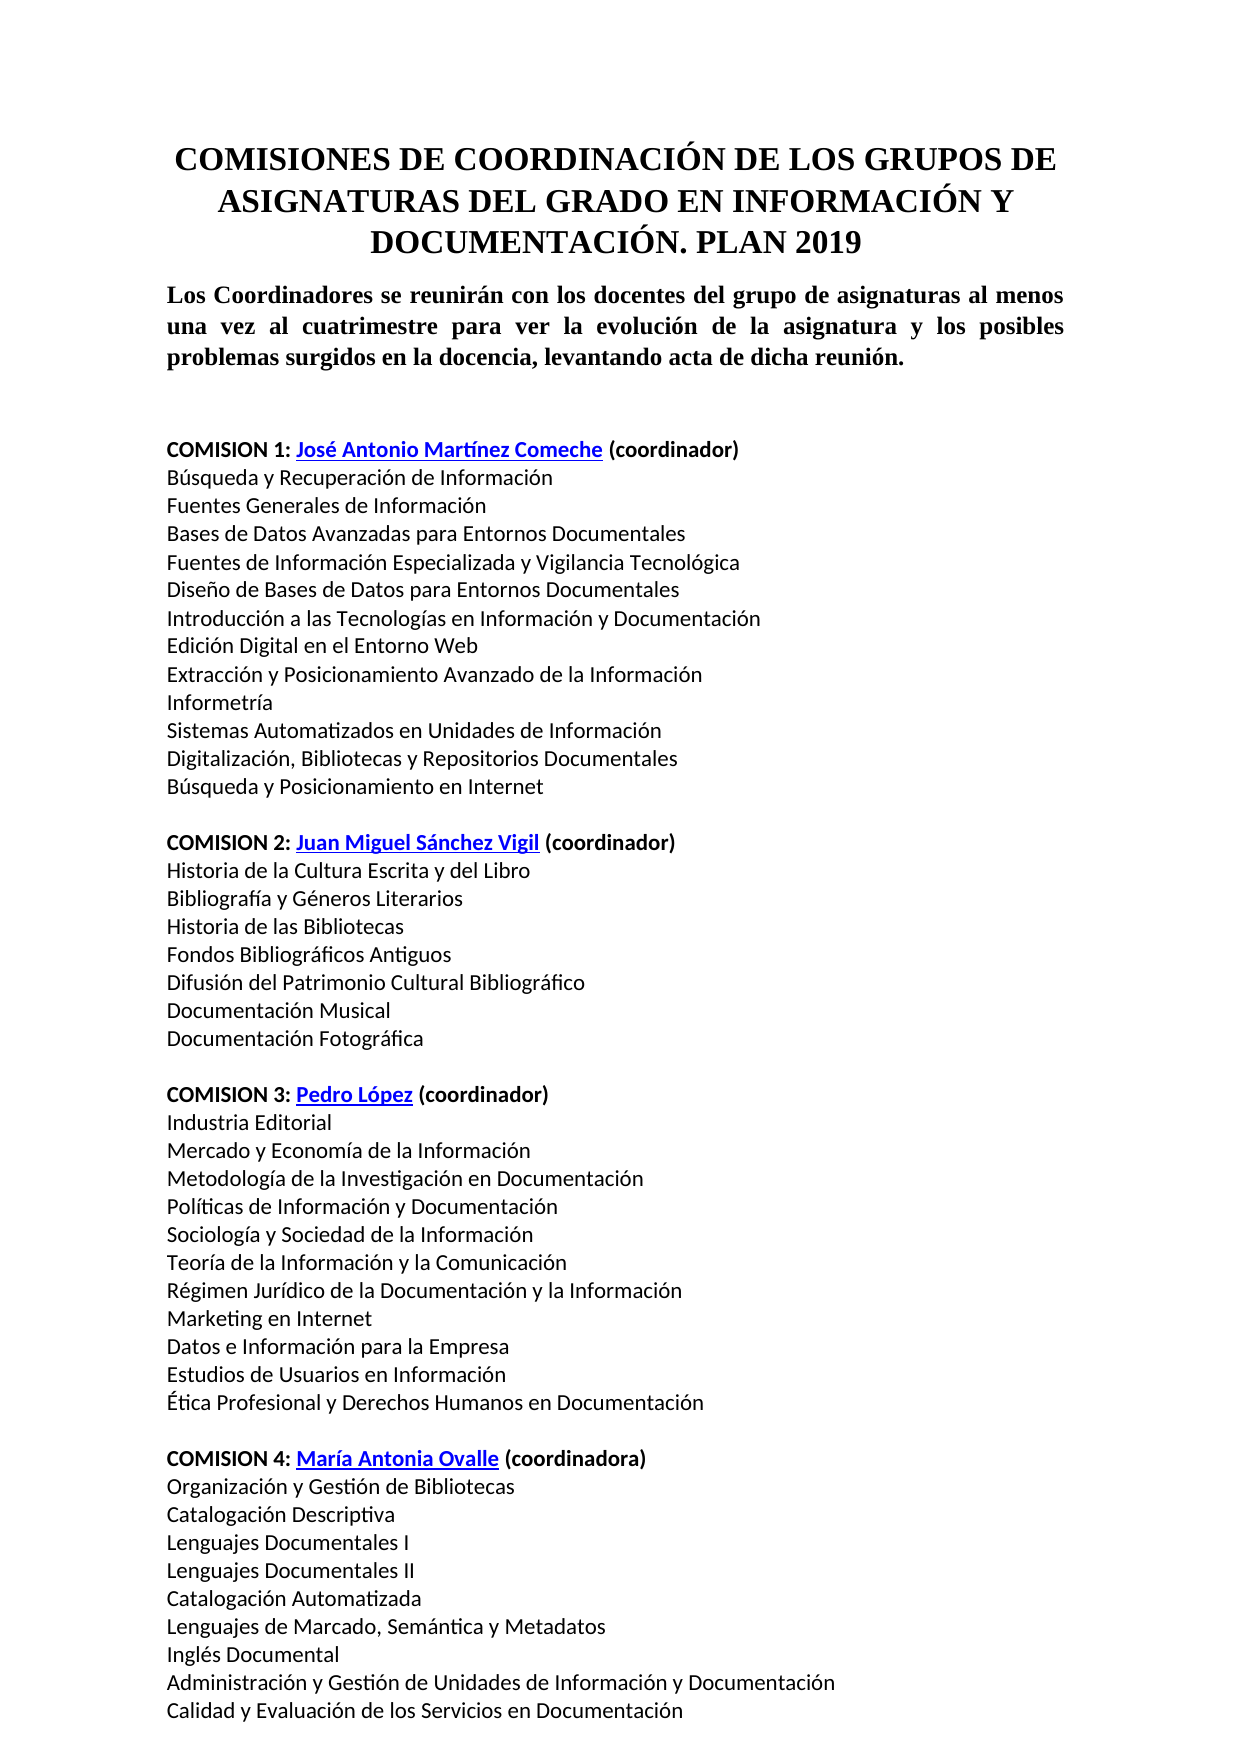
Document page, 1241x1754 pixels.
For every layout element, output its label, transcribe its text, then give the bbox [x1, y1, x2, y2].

text Fuentes Generales de Información [167, 492, 1065, 519]
text Ética Profesional y Derechos Humanos en Documentación [167, 1388, 1065, 1416]
text Teoría de la Información y la Comunicación [167, 1248, 1065, 1276]
text Documentación Fotográfica [167, 1024, 1065, 1052]
text Calidad y Evaluación de los Servicios en Documentación [167, 1696, 1065, 1724]
text Marketing en Internet [167, 1304, 1065, 1332]
text Diseño de Bases de Datos para Entornos Documentales [167, 576, 1065, 604]
text Datos e Información para la Empresa [167, 1332, 1065, 1360]
text Mercado y Economía de la Información [167, 1136, 1065, 1164]
text COMISION 1: José Antonio Martínez Comeche (coordinador) [167, 436, 1065, 463]
text Lenguajes Documentales I [167, 1528, 1065, 1556]
text COMISION 2: Juan Miguel Sánchez Vigil (coordinador) [167, 828, 1065, 856]
text Régimen Jurídico de la Documentación y la Información [167, 1276, 1065, 1304]
text Sociología y Sociedad de la Información [167, 1220, 1065, 1248]
text Políticas de Información y Documentación [167, 1192, 1065, 1220]
text Historia de la Cultura Escrita y del Libro [167, 856, 1065, 884]
text COMISIONES DE COORDINACIÓN DE LOS GRUPOS DE ASIGNATURAS DEL GRADO EN INFORMACIÓN Y DOCUMENTACIÓN. PLAN 2019 [167, 139, 1065, 261]
text Fondos Bibliográficos Antiguos [167, 940, 1065, 968]
text Documentación Musical [167, 996, 1065, 1024]
text Búsqueda y Recuperación de Información [167, 463, 1065, 492]
text Lenguajes de Marcado, Semántica y Metadatos [167, 1612, 1065, 1640]
text Catalogación Automatizada [167, 1584, 1065, 1612]
text Difusión del Patrimonio Cultural Bibliográfico [167, 968, 1065, 996]
text COMISION 4: María Antonia Ovalle (coordinadora) [167, 1444, 1065, 1472]
text Metodología de la Investigación en Documentación [167, 1164, 1065, 1192]
text Historia de las Bibliotecas [167, 912, 1065, 940]
text Bases de Datos Avanzadas para Entornos Documentales [167, 519, 1065, 548]
text Sistemas Automatizados en Unidades de Información [167, 716, 1065, 744]
text Extracción y Posicionamiento Avanzado de la Información [167, 660, 1065, 688]
text Organización y Gestión de Bibliotecas [167, 1472, 1065, 1500]
text Digitalización, Bibliotecas y Repositorios Documentales [167, 744, 1065, 772]
text Búsqueda y Posicionamiento en Internet [167, 772, 1065, 800]
text Catalogación Descriptiva [167, 1500, 1065, 1528]
text Edición Digital en el Entorno Web [167, 632, 1065, 660]
text Fuentes de Información Especializada y Vigilancia Tecnológica [167, 548, 1065, 576]
text Los Coordinadores se reunirán con los docentes del grupo de asignaturas al menos una vez al cuatrimestre para ver la evolución de la asignatura y los posibles problemas surgidos en la docencia, levantando acta de dicha reunión. [167, 280, 1065, 371]
text Introducción a las Tecnologías en Información y Documentación [167, 604, 1065, 632]
text COMISION 3: Pedro López (coordinador) [167, 1080, 1065, 1108]
text Lenguajes Documentales II [167, 1556, 1065, 1584]
text Informetría [167, 688, 1065, 716]
text Administración y Gestión de Unidades de Información y Documentación [167, 1668, 1065, 1696]
text Estudios de Usuarios en Información [167, 1360, 1065, 1388]
text Inglés Documental [167, 1640, 1065, 1668]
text Bibliografía y Géneros Literarios [167, 884, 1065, 912]
text Industria Editorial [167, 1108, 1065, 1136]
